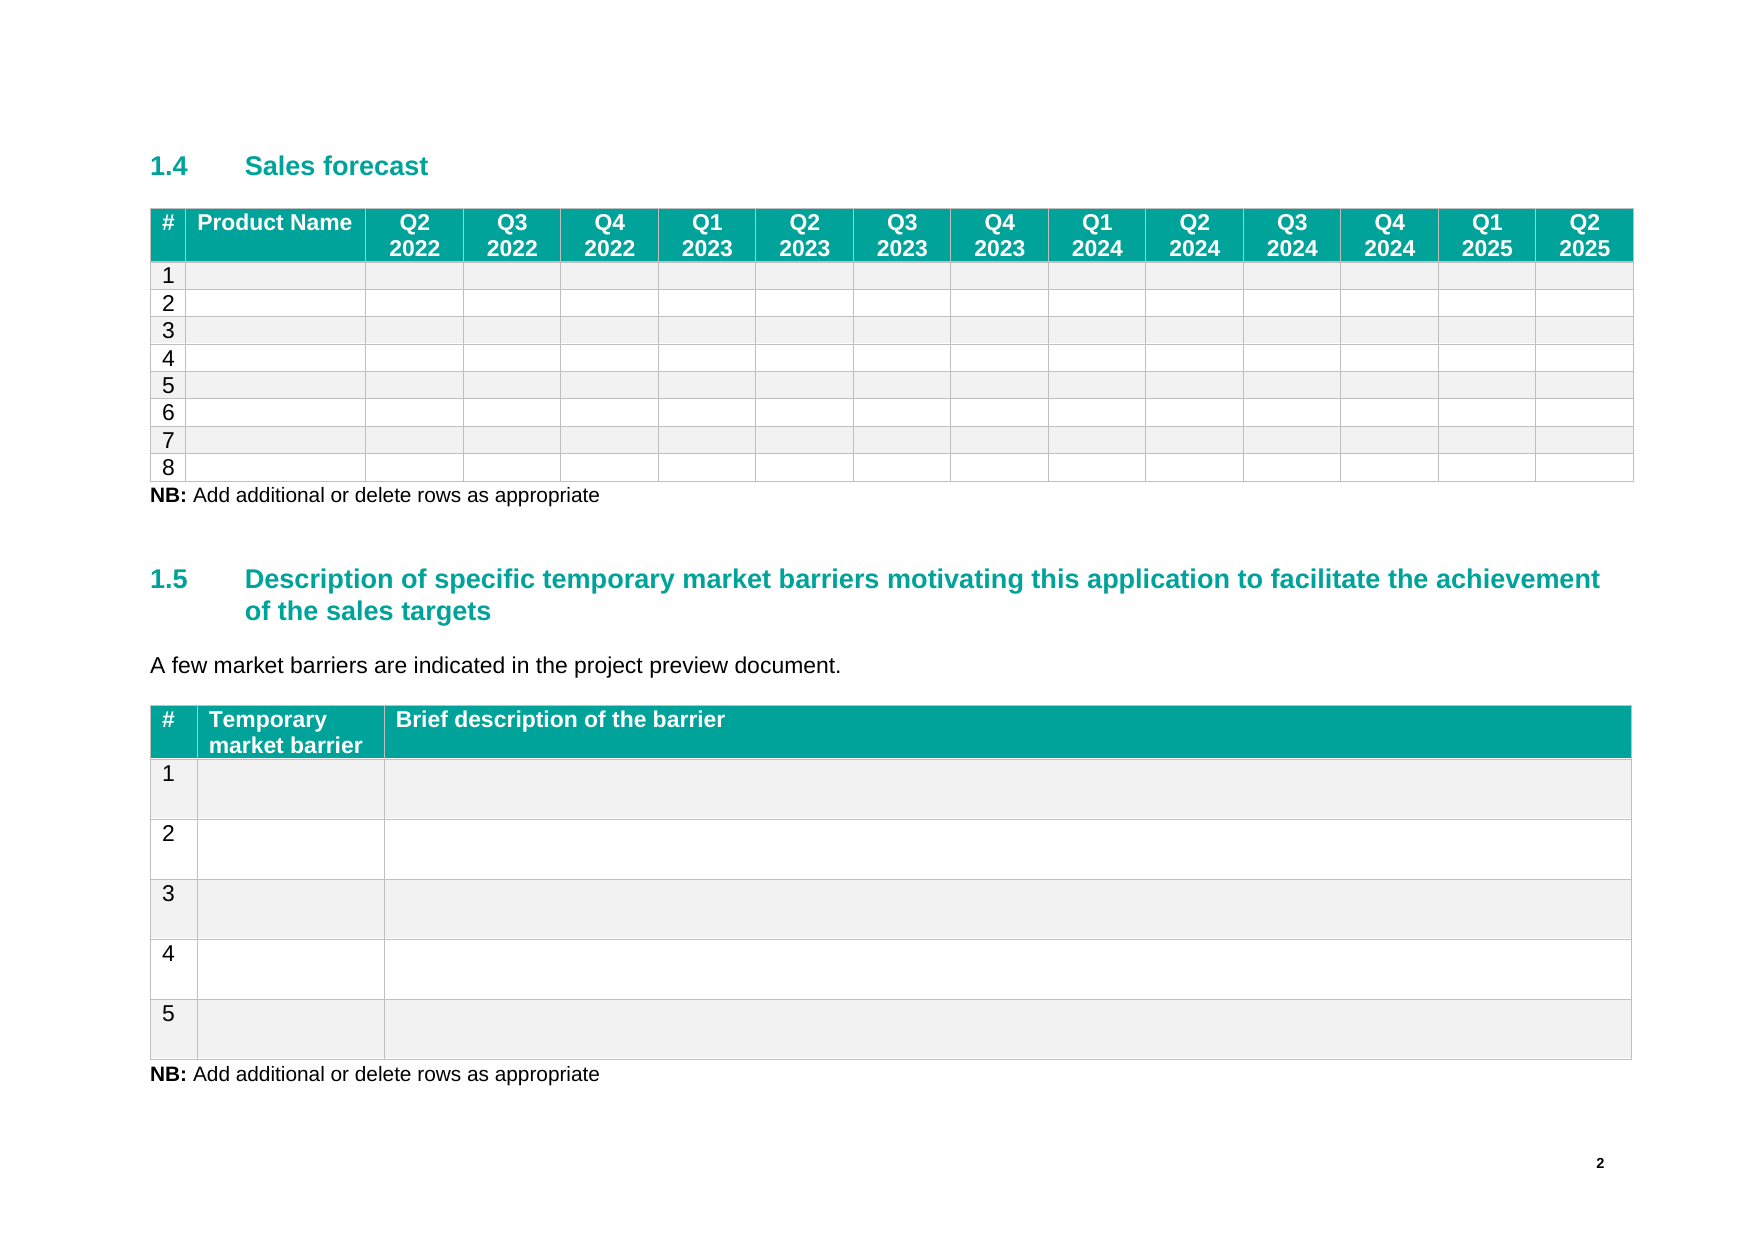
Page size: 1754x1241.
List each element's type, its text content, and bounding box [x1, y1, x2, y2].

table_cell [1146, 345, 1243, 371]
table_cell [1049, 290, 1145, 316]
table_cell 5 [151, 372, 185, 398]
table_cell [1146, 317, 1243, 343]
table_cell [366, 399, 463, 426]
subtitle Sales forecast [150, 150, 1604, 181]
table_cell [951, 399, 1048, 426]
table_cell [756, 263, 853, 289]
table_cell [464, 427, 560, 453]
table_cell [1049, 427, 1145, 453]
table_cell [366, 317, 463, 343]
table_cell [854, 317, 950, 343]
table_cell [659, 427, 755, 453]
table_cell 6 [151, 399, 185, 426]
table_cell [464, 399, 560, 426]
table_cell [186, 454, 365, 481]
table_cell [854, 399, 950, 426]
text A few market barriers are indicated in the project preview document. [150, 652, 1604, 678]
table_cell [1244, 454, 1340, 481]
table_cell [659, 263, 755, 289]
table_cell [186, 427, 365, 453]
table_header Q3 2023 [854, 209, 950, 261]
table_header Q2 2025 [1536, 209, 1633, 261]
table_cell [385, 880, 1631, 938]
table_cell [186, 263, 365, 289]
table_header Q3 2022 [464, 209, 560, 261]
table_cell [854, 263, 950, 289]
table_cell [366, 345, 463, 371]
table_cell [1439, 263, 1535, 289]
table_cell [366, 372, 463, 398]
table_cell 4 [151, 940, 197, 998]
table_cell [1536, 372, 1633, 398]
table_cell [854, 290, 950, 316]
table_cell [1244, 399, 1340, 426]
table_cell [1146, 454, 1243, 481]
table_cell [756, 454, 853, 481]
table_cell [198, 880, 384, 938]
text NB: Add additional or delete rows as appropriate [150, 482, 1604, 507]
table_cell [854, 427, 950, 453]
table_cell [464, 372, 560, 398]
table_cell 2 [151, 820, 197, 878]
table_cell [756, 290, 853, 316]
table_cell [366, 427, 463, 453]
table_header # [151, 706, 197, 758]
table_cell [1341, 454, 1438, 481]
table_cell [1536, 345, 1633, 371]
table_cell [659, 399, 755, 426]
table_cell [1536, 317, 1633, 343]
table_header Q4 2022 [561, 209, 658, 261]
table_cell [951, 427, 1048, 453]
table_cell [659, 317, 755, 343]
table_cell [561, 399, 658, 426]
text NB: Add additional or delete rows as appropriate [150, 1060, 1604, 1085]
table_cell [659, 454, 755, 481]
subtitle Description of specific temporary market barriers motivating this application to facilitate the achievement of the sales targets [150, 563, 1604, 626]
table_cell [1536, 290, 1633, 316]
table_cell [1244, 372, 1340, 398]
table_cell [186, 372, 365, 398]
table_cell [385, 820, 1631, 878]
table_cell 1 [151, 263, 185, 289]
table_cell [659, 345, 755, 371]
table_cell [854, 372, 950, 398]
table_cell 7 [151, 427, 185, 453]
table_cell [1536, 399, 1633, 426]
table_cell [756, 427, 853, 453]
table_cell [1049, 345, 1145, 371]
table_cell [1146, 263, 1243, 289]
table_cell [1341, 263, 1438, 289]
table_header Q3 2024 [1244, 209, 1340, 261]
table_cell [464, 263, 560, 289]
table_header Q1 2024 [1049, 209, 1145, 261]
table_cell [756, 317, 853, 343]
table_cell [561, 427, 658, 453]
table_header Product Name [186, 209, 365, 261]
table_cell 4 [151, 345, 185, 371]
table_header Q2 2022 [366, 209, 463, 261]
table_cell [561, 317, 658, 343]
table_header # [151, 209, 185, 261]
table_cell [1244, 263, 1340, 289]
table_cell [1146, 372, 1243, 398]
table_cell [561, 345, 658, 371]
table_header Q4 2023 [951, 209, 1048, 261]
table_cell [951, 345, 1048, 371]
table_cell [951, 454, 1048, 481]
table_cell [1244, 317, 1340, 343]
table_cell [1146, 290, 1243, 316]
table_cell [561, 454, 658, 481]
table_cell [464, 454, 560, 481]
table_cell [1439, 399, 1535, 426]
table_cell [951, 263, 1048, 289]
table_cell [385, 760, 1631, 818]
table_cell [464, 317, 560, 343]
table_cell [1146, 399, 1243, 426]
table_cell [1341, 399, 1438, 426]
table_cell [951, 290, 1048, 316]
table_cell [1049, 317, 1145, 343]
table_header Q2 2023 [756, 209, 853, 261]
table_cell [385, 940, 1631, 998]
table_cell [951, 317, 1048, 343]
table_cell [1244, 345, 1340, 371]
table_cell [198, 1000, 384, 1058]
table_cell [1341, 345, 1438, 371]
table_cell [1536, 454, 1633, 481]
table_cell [366, 263, 463, 289]
table_cell [1049, 454, 1145, 481]
table_cell [561, 290, 658, 316]
table_header Temporary market barrier [198, 706, 384, 758]
table_cell [1049, 263, 1145, 289]
table_cell 3 [151, 317, 185, 343]
table_cell [1049, 372, 1145, 398]
table_cell [1439, 454, 1535, 481]
table_cell 8 [151, 454, 185, 481]
table_cell [198, 820, 384, 878]
table_cell [659, 372, 755, 398]
table_cell [1536, 427, 1633, 453]
table_header Q4 2024 [1341, 209, 1438, 261]
table_cell [1244, 427, 1340, 453]
table_cell [561, 263, 658, 289]
table_header Q1 2023 [659, 209, 755, 261]
table_cell [464, 290, 560, 316]
table_cell [854, 454, 950, 481]
table_cell [1146, 427, 1243, 453]
table_cell [1439, 427, 1535, 453]
table_cell [1341, 372, 1438, 398]
table_header Q2 2024 [1146, 209, 1243, 261]
table_cell [756, 345, 853, 371]
table_cell [1244, 290, 1340, 316]
table_cell [366, 454, 463, 481]
table_cell [1341, 317, 1438, 343]
table_cell [561, 372, 658, 398]
table_cell 2 [151, 290, 185, 316]
table_cell [186, 399, 365, 426]
table_cell [186, 317, 365, 343]
table_cell [951, 372, 1048, 398]
table_cell [659, 290, 755, 316]
table_cell [198, 940, 384, 998]
table_cell [464, 345, 560, 371]
table_cell [1341, 290, 1438, 316]
table_cell [1049, 399, 1145, 426]
table_header Q1 2025 [1439, 209, 1535, 261]
table_cell [366, 290, 463, 316]
table_cell [854, 345, 950, 371]
table_cell [1341, 427, 1438, 453]
table_cell 3 [151, 880, 197, 938]
table_cell 1 [151, 760, 197, 818]
table_header Brief description of the barrier [385, 706, 1631, 758]
table_cell [198, 760, 384, 818]
table_cell [756, 372, 853, 398]
table_cell [1439, 317, 1535, 343]
table_cell [756, 399, 853, 426]
table_cell [1439, 345, 1535, 371]
table_cell [186, 290, 365, 316]
table_cell [186, 345, 365, 371]
table_cell 5 [151, 1000, 197, 1058]
table_cell [1439, 372, 1535, 398]
table_cell [1536, 263, 1633, 289]
table_cell [385, 1000, 1631, 1058]
table_cell [1439, 290, 1535, 316]
